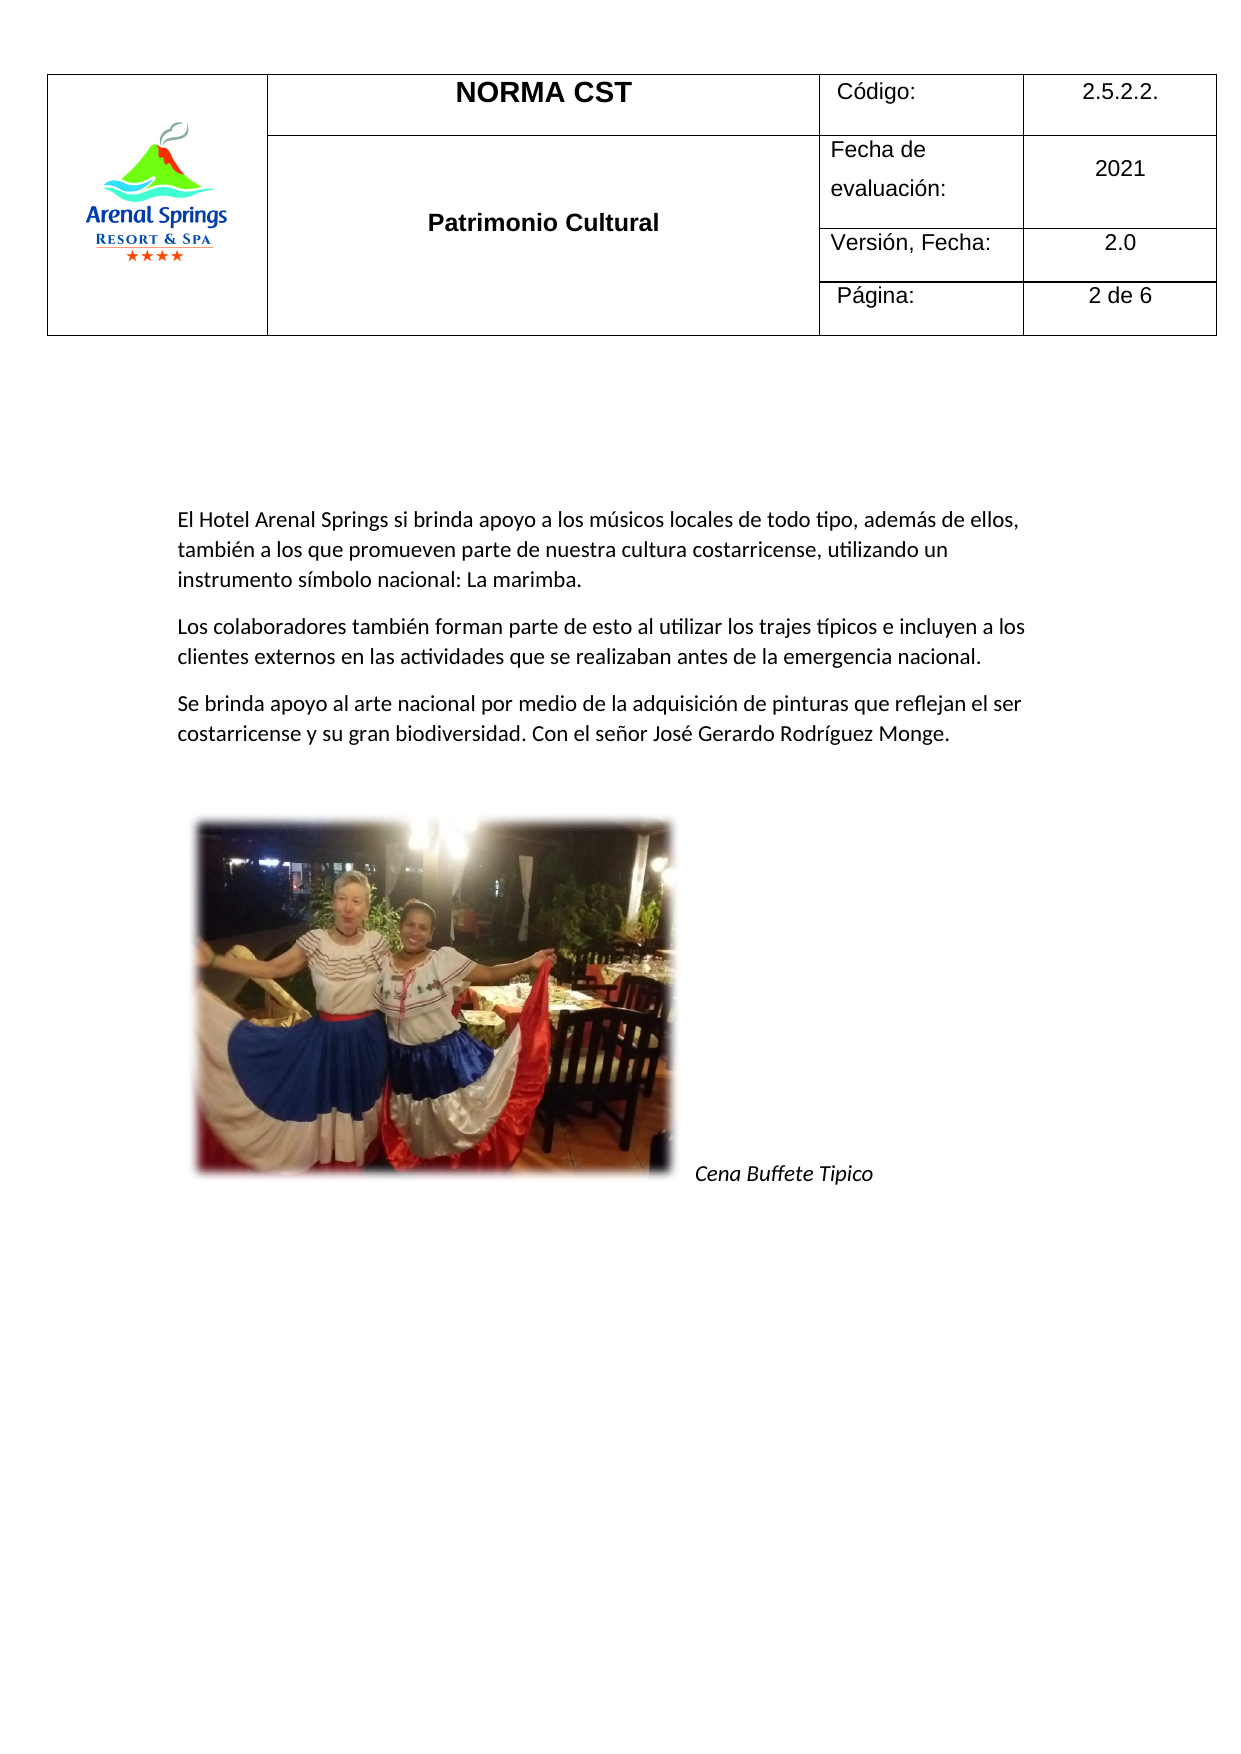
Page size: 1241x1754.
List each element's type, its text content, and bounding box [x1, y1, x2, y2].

picture [58, 117, 253, 266]
text El Hotel Arenal Springs si brinda apoyo a los músicos locales de todo tipo, además de ellos, también a los que promueven parte de nuestra cultura costarricense, utilizando un instrumento símbolo nacional: La marimba. [177, 505, 1063, 593]
text Se brinda apoyo al arte nacional por medio de la adquisición de pinturas que reflejan el ser costarricense y su gran biodiversidad. Con el señor José Gerardo Rodríguez Monge. [177, 689, 1063, 747]
picture [204, 829, 664, 1166]
text Los colaboradores también forman parte de esto al utilizar los trajes típicos e incluyen a los clientes externos en las actividades que se realizaban antes de la emergencia nacional. [177, 612, 1063, 670]
